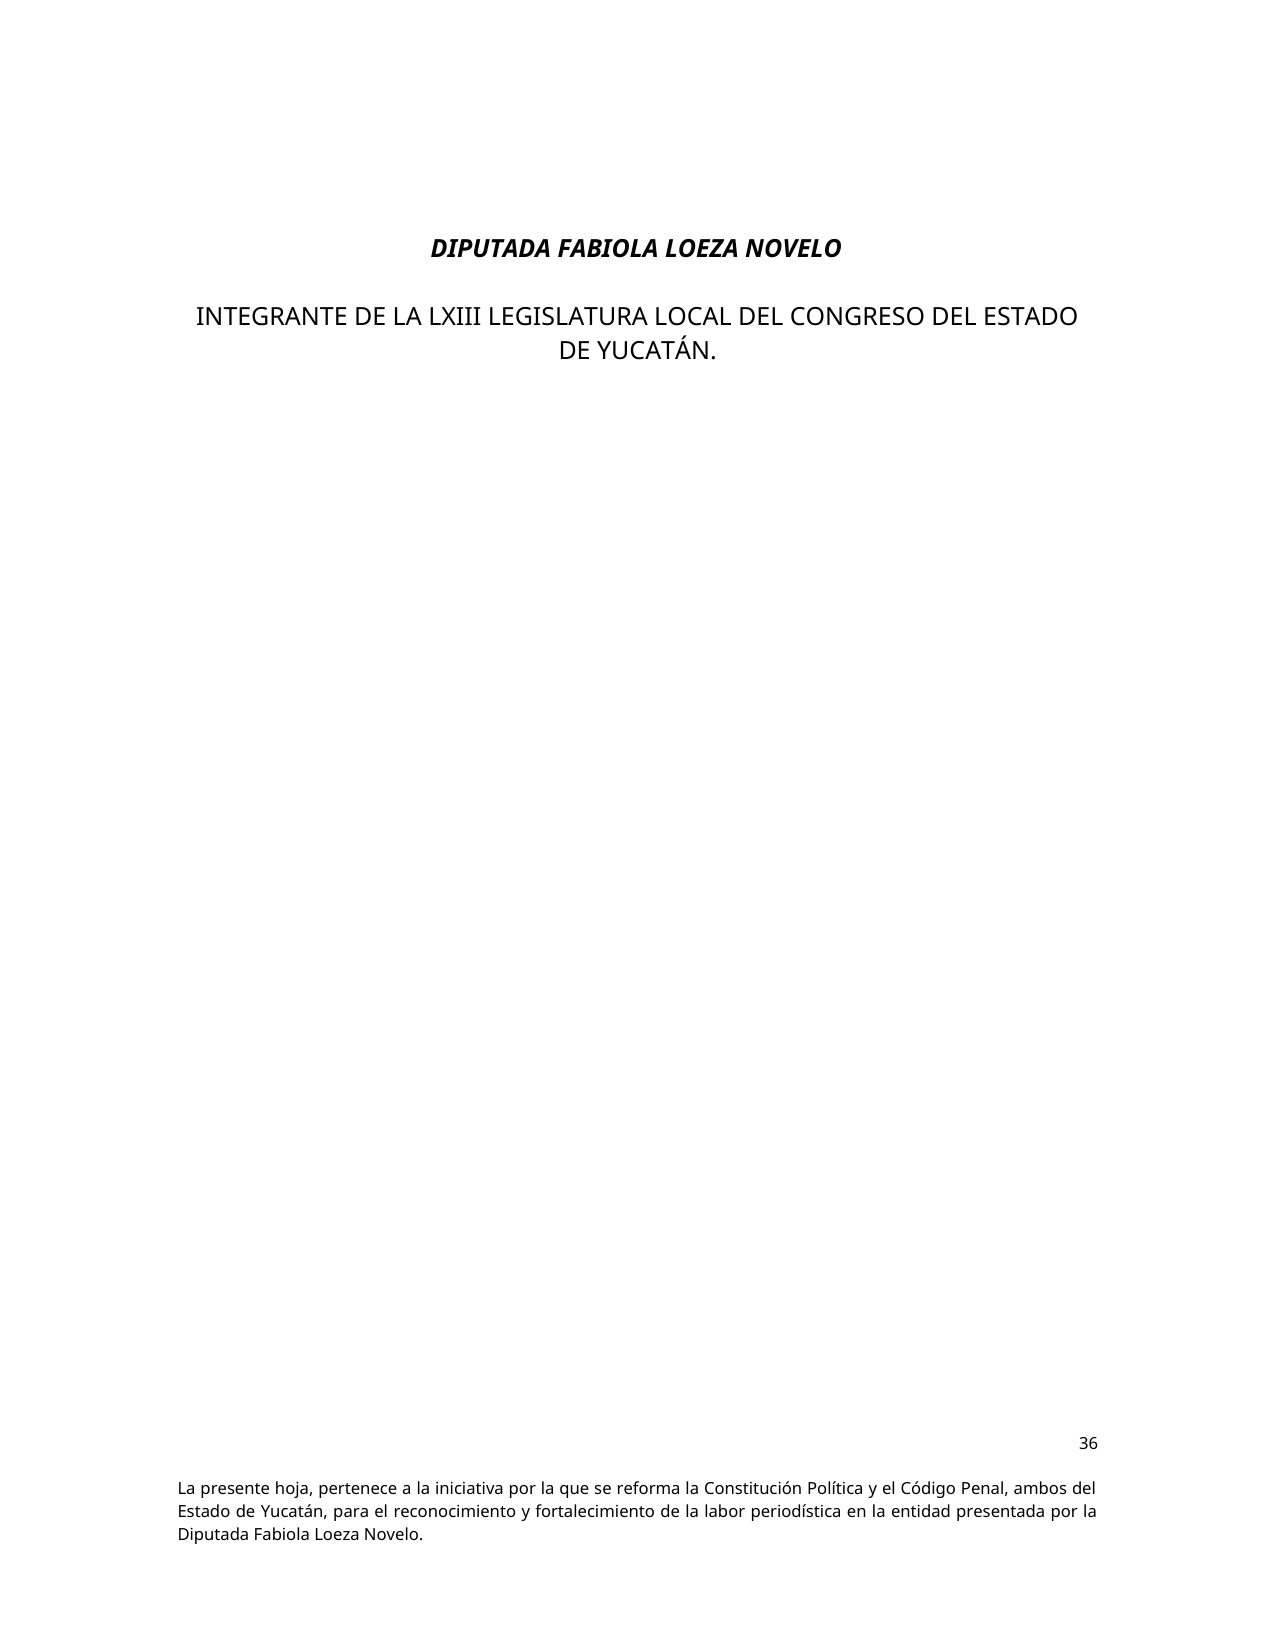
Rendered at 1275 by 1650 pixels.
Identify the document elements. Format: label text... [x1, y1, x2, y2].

table_header DIPUTADA FABIOLA LOEZA NOVELO INTEGRANTE DE LA LXIII LEGISLATURA LOCAL DEL CONGRESO DEL ESTADO DE YUCATÁN. [178, 163, 1097, 367]
